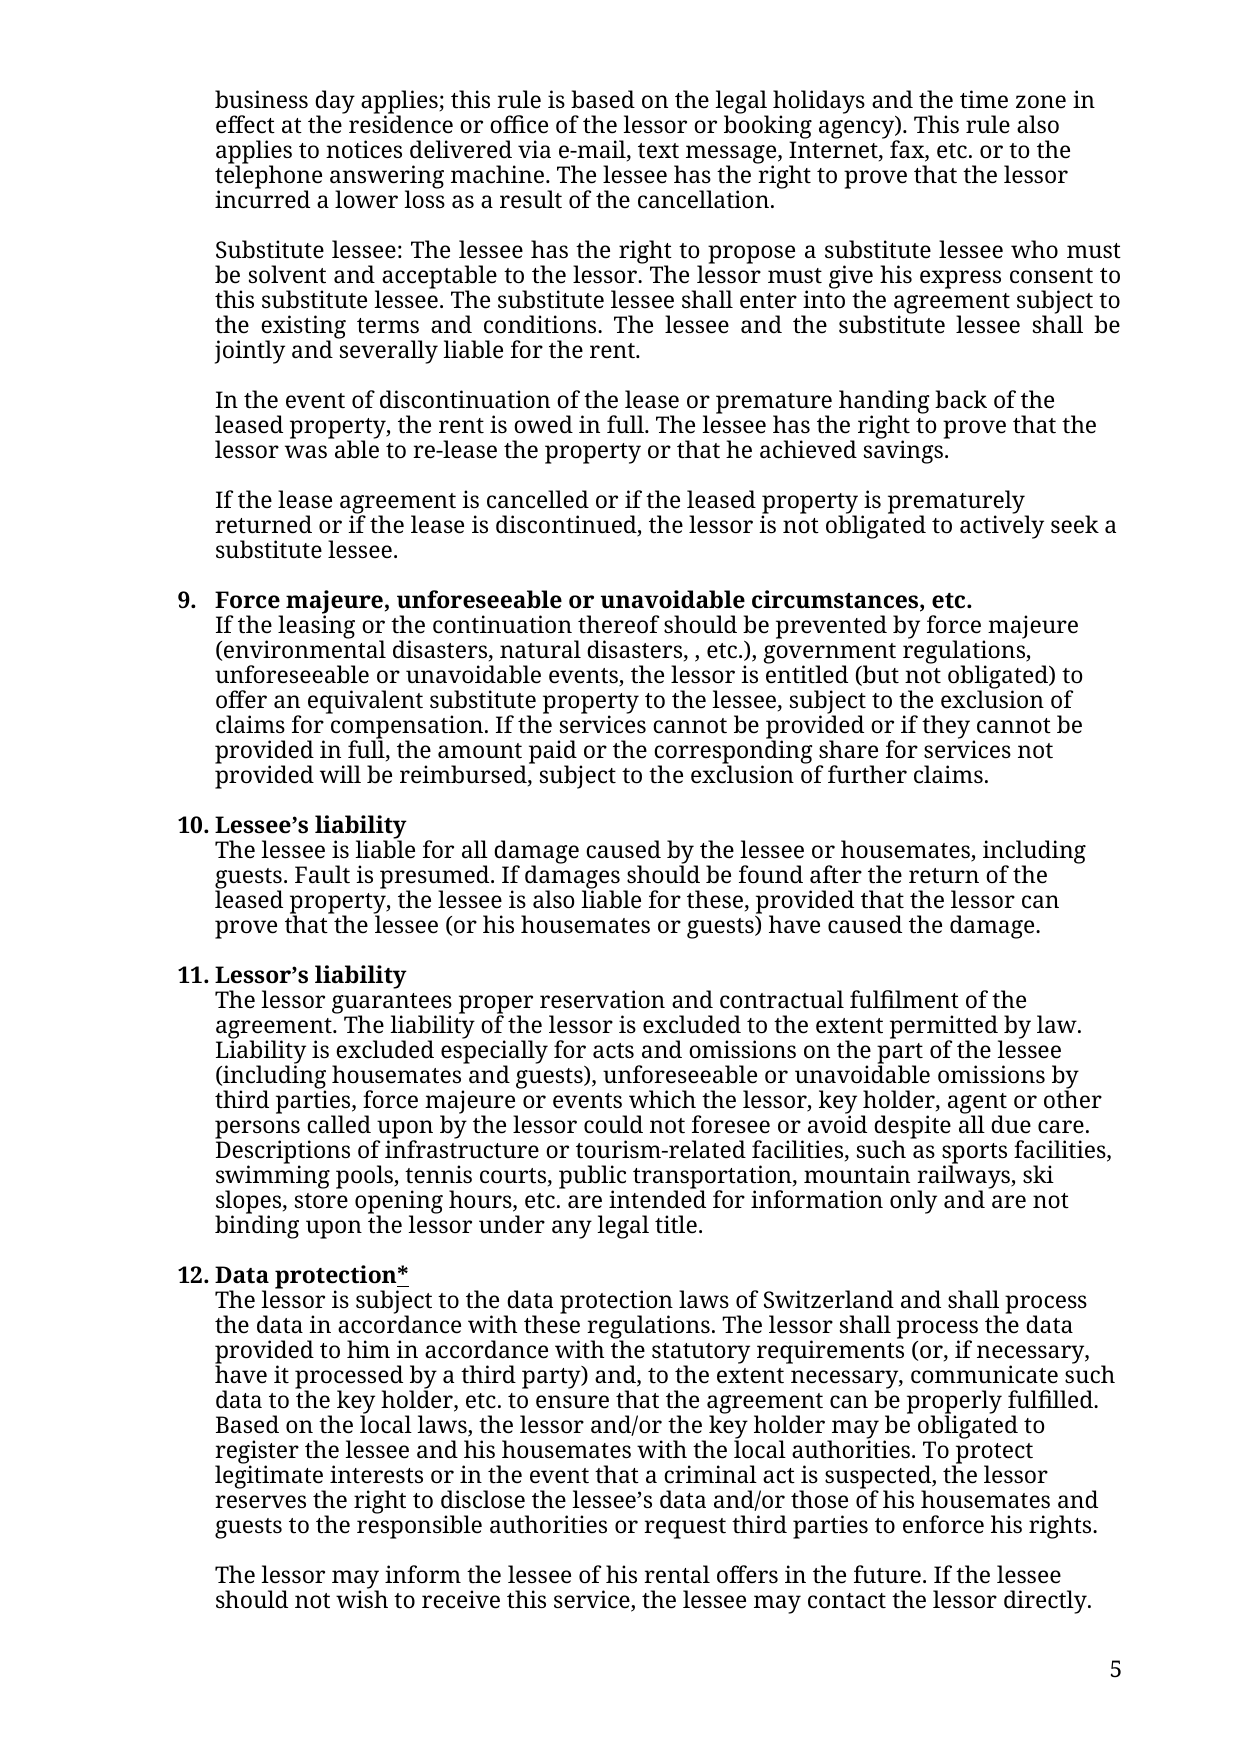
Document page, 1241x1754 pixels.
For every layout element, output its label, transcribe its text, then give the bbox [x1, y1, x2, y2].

list Data protection* [177, 1264, 1122, 1289]
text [215, 89, 1122, 214]
text The lessor is subject to the data protection laws of Switzerland and shall process the data in accordance with these regulations. The lessor shall process the data provided to him in accordance with the statutory requirements (or, if necessary, have it processed by a third party) and, to the extent necessary, communicate such data to the key holder, etc. to ensure that the agreement can be properly fulfilled. Based on the local laws, the lessor and/or the key holder may be obligated to register the lessee and his housemates with the local authorities. To protect legitimate interests or in the event that a criminal act is suspected, the lessor reserves the right to disclose the lessee’s data and/or those of his housemates and guests to the responsible authorities or request third parties to enforce his rights. [215, 1289, 1122, 1539]
list Lessor’s liability [177, 964, 1122, 989]
list Lessee’s liability The lessee is liable for all damage caused by the lessee or housemates, including guests. Fault is presumed. If damages should be found after the return of the leased property, the lessee is also liable for these, provided that the lessor can prove that the lessee (or his housemates or guests) have caused the damage. [177, 814, 1122, 939]
text In the event of discontinuation of the lease or premature handing back of the leased property, the rent is owed in full. The lessee has the right to prove that the lessor was able to re-lease the property or that he achieved savings. [215, 389, 1122, 464]
text Substitute lessee: The lessee has the right to propose a substitute lessee who must be solvent and acceptable to the lessor. The lessor must give his express consent to this substitute lessee. The substitute lessee shall enter into the agreement subject to the existing terms and conditions. The lessee and the substitute lessee shall be jointly and severally liable for the rent. [215, 239, 1122, 364]
list Force majeure, unforeseeable or unavoidable circumstances, etc. If the leasing or the continuation thereof should be prevented by force majeure (environmental disasters, natural disasters, , etc.), government regulations, unforeseeable or unavoidable events, the lessor is entitled (but not obligated) to offer an equivalent substitute property to the lessee, subject to the exclusion of claims for compensation. If the services cannot be provided or if they cannot be provided in full, the amount paid or the corresponding share for services not provided will be reimbursed, subject to the exclusion of further claims. [177, 589, 1122, 789]
text If the lease agreement is cancelled or if the leased property is prematurely returned or if the lease is discontinued, the lessor is not obligated to actively seek a substitute lessee. [215, 489, 1122, 564]
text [215, 1564, 1122, 1614]
text The lessor guarantees proper reservation and contractual fulfilment of the agreement. The liability of the lessor is excluded to the extent permitted by law. Liability is excluded especially for acts and omissions on the part of the lessee (including housemates and guests), unforeseeable or unavoidable omissions by third parties, force majeure or events which the lessor, key holder, agent or other persons called upon by the lessor could not foresee or avoid despite all due care. Descriptions of infrastructure or tourism-related facilities, such as sports facilities, swimming pools, tennis courts, public transportation, mountain railways, ski slopes, store opening hours, etc. are intended for information only and are not binding upon the lessor under any legal title. [215, 989, 1122, 1264]
